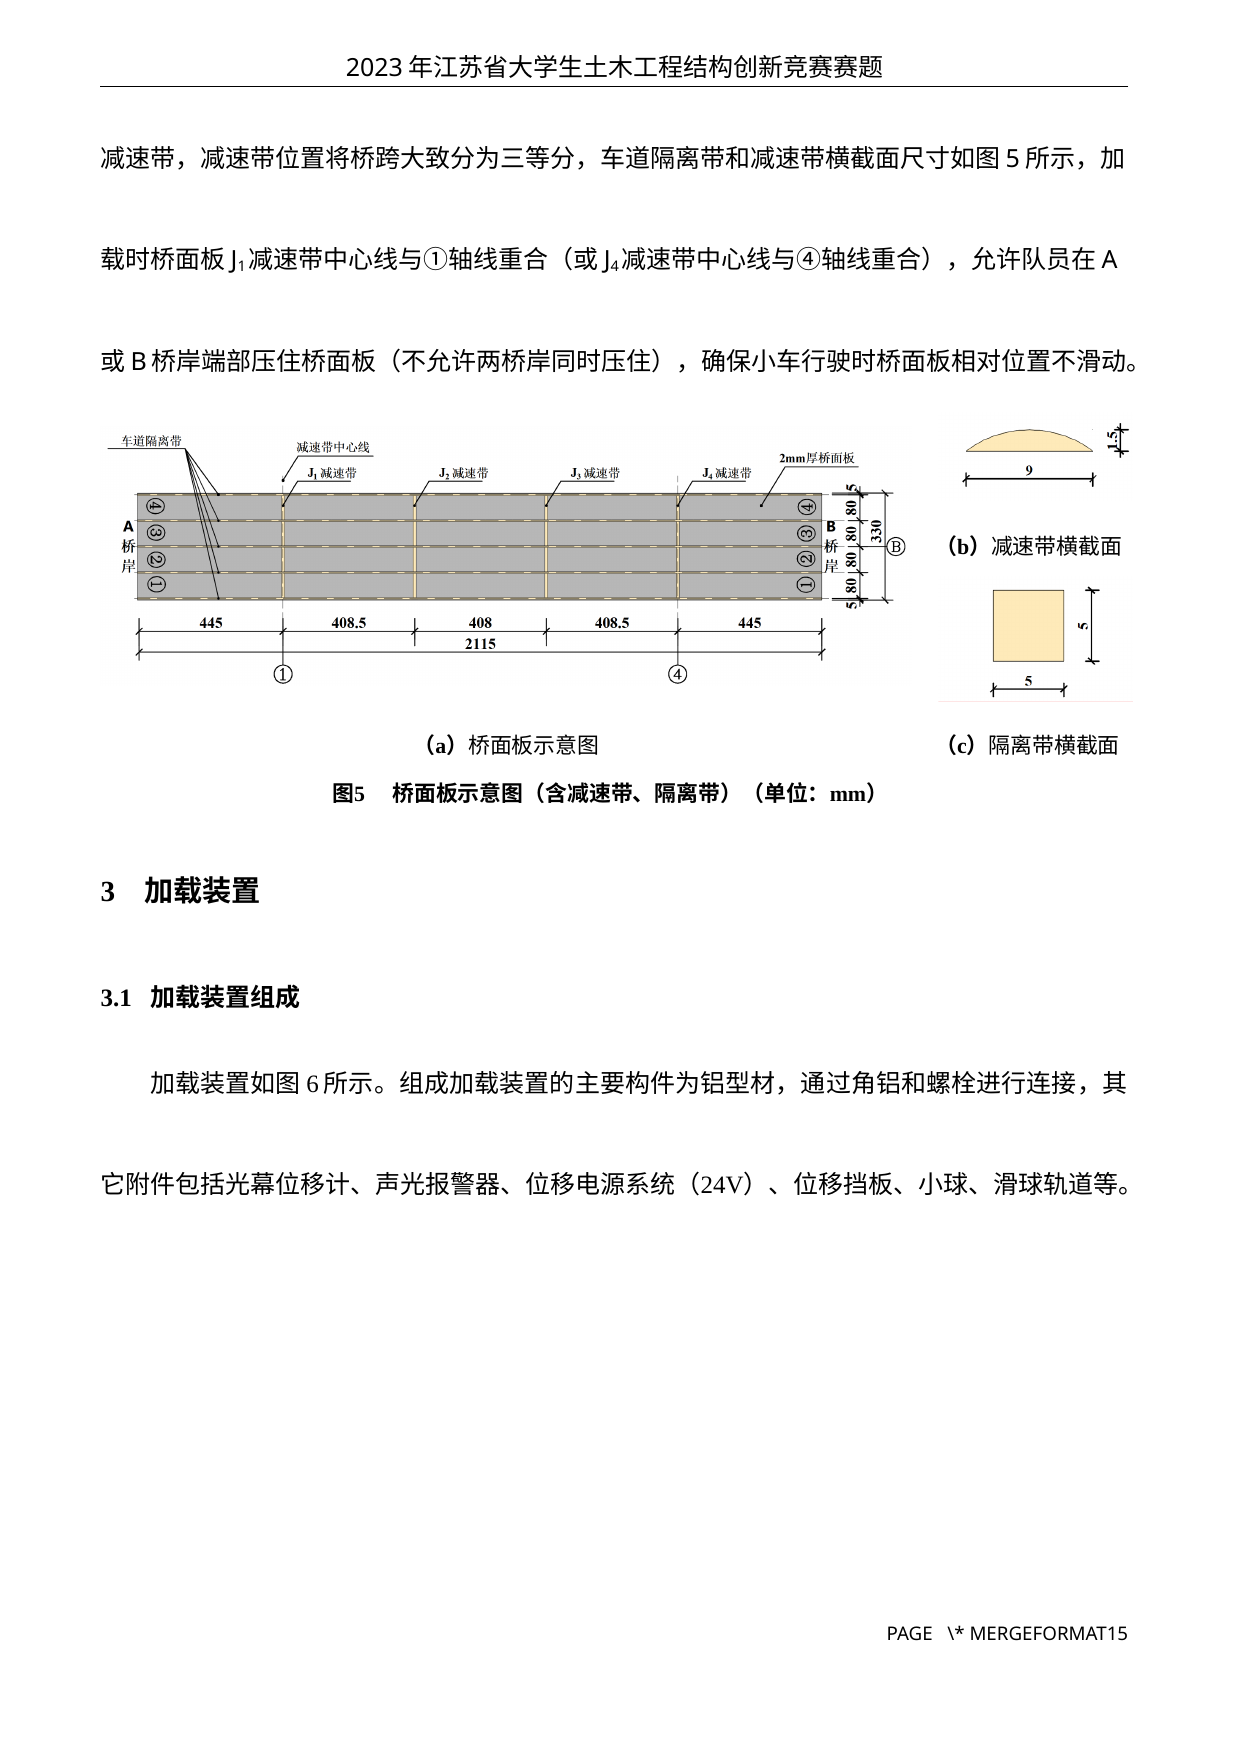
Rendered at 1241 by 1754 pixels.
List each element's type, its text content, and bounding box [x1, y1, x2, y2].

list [100, 122, 1128, 394]
table_cell （c）隔离带横截面 [924, 726, 1147, 775]
table_cell （a）桥面板示意图 [89, 726, 924, 775]
table_cell 桥面板示意图（含减速带、隔离带）（单位：mm） [89, 775, 1147, 838]
table_cell （b）减速带横截面 [924, 528, 1147, 576]
picture [938, 576, 1133, 702]
table_header [924, 412, 1147, 528]
table_header [89, 412, 924, 726]
subtitle 加载装置 [100, 855, 1128, 923]
picture [100, 426, 912, 686]
subtitle 加载装置组成 [100, 961, 1128, 1029]
table_cell [924, 576, 1147, 726]
text 加载装置如图6所示。组成加载装置的主要构件为铝型材，通过角铝和螺栓进行连接，其它附件包括光幕位移计、声光报警器、位移电源系统（24V）、位移挡板、小球、滑球轨道等。 [100, 1047, 1128, 1217]
picture [938, 412, 1133, 501]
